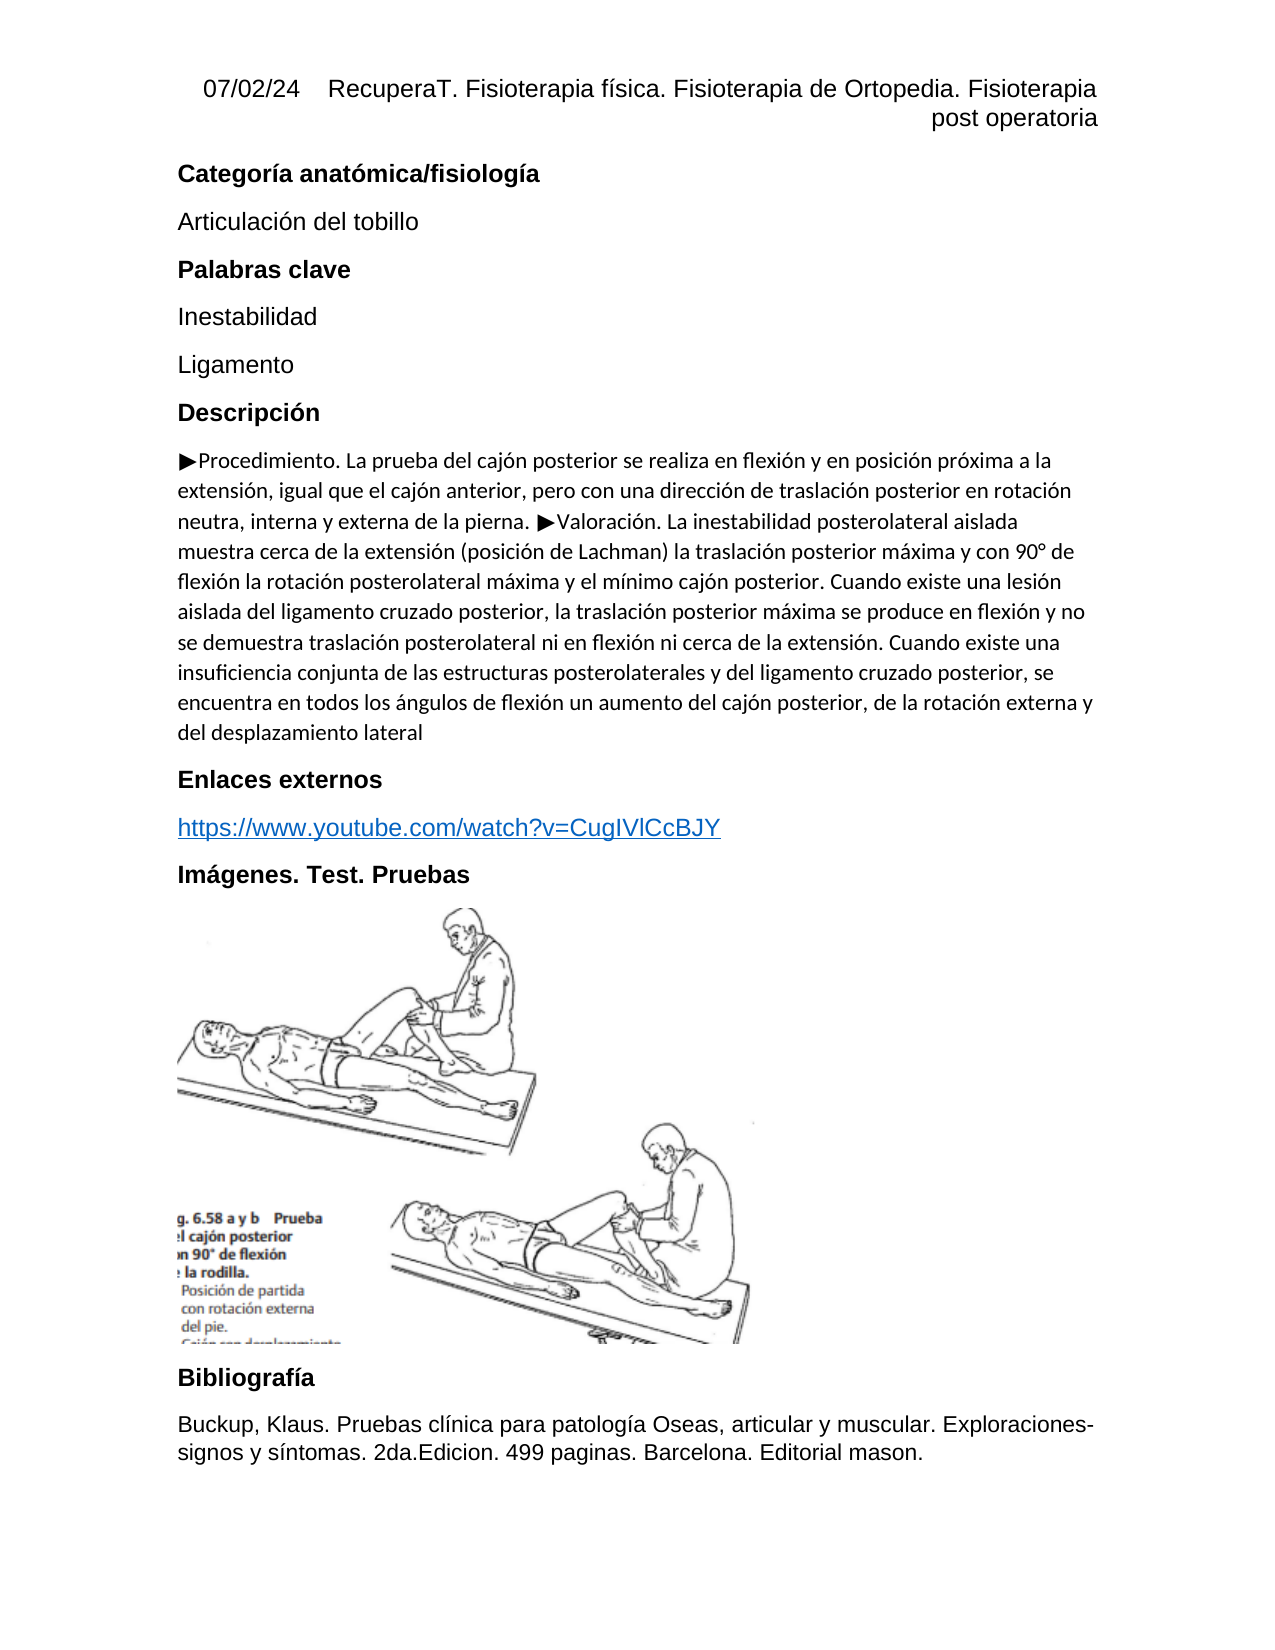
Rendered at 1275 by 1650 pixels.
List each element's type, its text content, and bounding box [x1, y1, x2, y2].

text Ligamento [177, 350, 1098, 379]
text Bibliografía [177, 1363, 1098, 1392]
text ▶Procedimiento. La prueba del cajón posterior se realiza en flexión y en posición próxima a la extensión, igual que el cajón anterior, pero con una dirección de traslación posterior en rotación neutra, interna y externa de la pierna. ▶Valoración. La inestabilidad posterolateral aislada muestra cerca de la extensión (posición de Lachman) la traslación posterior máxima y con 90° de flexión la rotación posterolateral máxima y el mínimo cajón posterior. Cuando existe una lesión aislada del ligamento cruzado posterior, la traslación posterior máxima se produce en flexión y no se demuestra traslación posterolateral ni en flexión ni cerca de la extensión. Cuando existe una insuficiencia conjunta de las estructuras posterolaterales y del ligamento cruzado posterior, se encuentra en todos los ángulos de flexión un aumento del cajón posterior, de la rotación externa y del desplazamiento lateral [177, 446, 1098, 746]
text Palabras clave [177, 255, 1098, 283]
text Articulación del tobillo [177, 207, 1098, 236]
text Inestabilidad [177, 302, 1098, 331]
text Imágenes. Test. Pruebas [177, 861, 1098, 889]
text Descripción [177, 398, 1098, 427]
picture [177, 908, 774, 1344]
text https://www.youtube.com/watch?v=CugIVlCcBJY [177, 813, 1098, 842]
text Buckup, Klaus. Pruebas clínica para patología Oseas, articular y muscular. Exploraciones-signos y síntomas. 2da.Edicion. 499 paginas. Barcelona. Editorial mason. [177, 1411, 1098, 1465]
text Enlaces externos [177, 765, 1098, 794]
text Categoría anatómica/fisiología [177, 159, 1098, 188]
